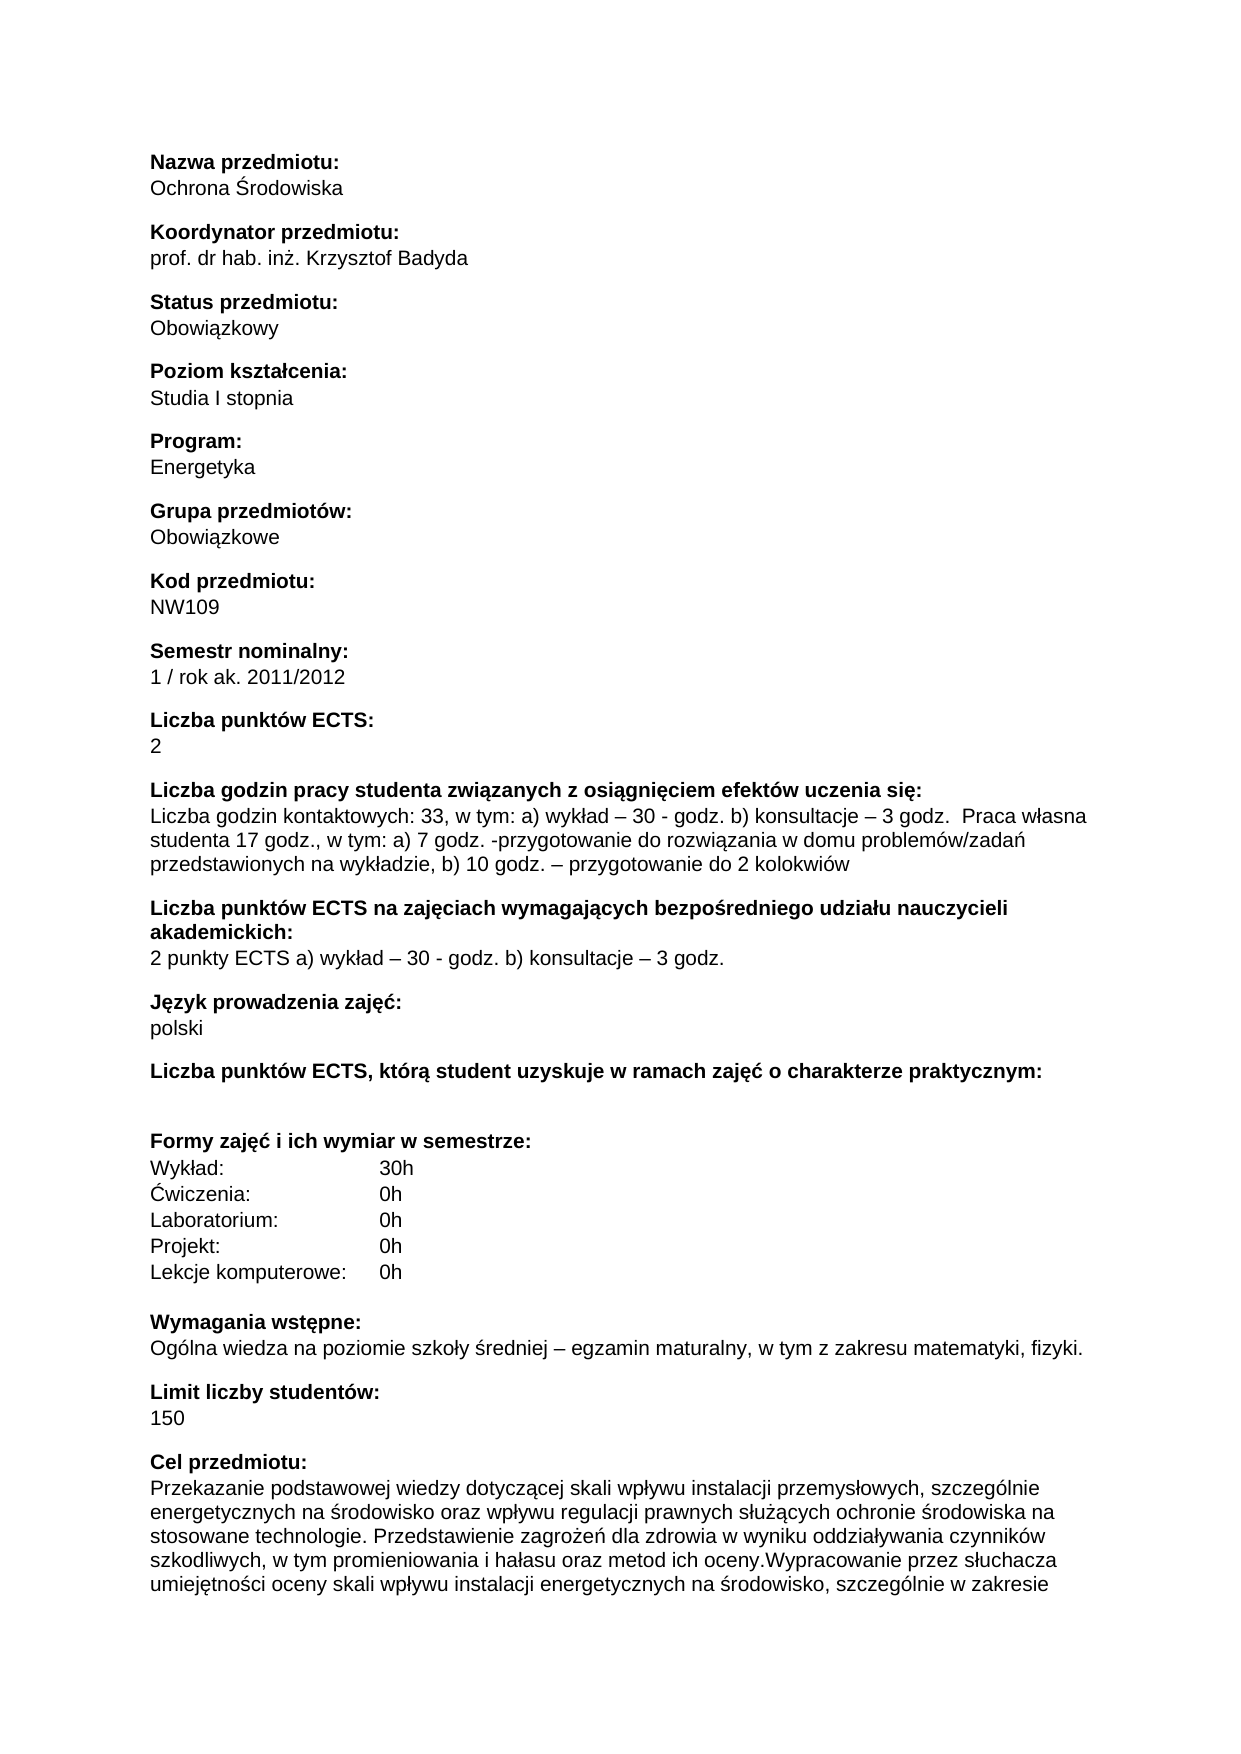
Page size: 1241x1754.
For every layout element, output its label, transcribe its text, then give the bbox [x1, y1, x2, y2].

text Koordynator przedmiotu: [150, 220, 1090, 244]
table_cell 0h [369, 1232, 597, 1258]
table_cell Ćwiczenia: [140, 1182, 367, 1206]
table_cell Projekt: [140, 1234, 367, 1258]
text Ochrona Środowiska [150, 176, 1090, 200]
table_cell 0h [369, 1206, 597, 1232]
text 2 [150, 734, 1090, 758]
text Ogólna wiedza na poziomie szkoły średniej – egzamin maturalny, w tym z zakresu matematyki, fizyki. [150, 1336, 1090, 1360]
table_header 30h [369, 1156, 597, 1180]
text 1 / rok ak. 2011/2012 [150, 664, 1090, 688]
text Obowiązkowe [150, 525, 1090, 549]
text Poziom kształcenia: [150, 359, 1090, 383]
text Liczba godzin kontaktowych: 33, w tym: a) wykład – 30 - godz. b) konsultacje – 3 godz. Praca własna studenta 17 godz., w tym: a) 7 godz. -przygotowanie do rozwiązania w domu problemów/zadań przedstawionych na wykładzie, b) 10 godz. – przygotowanie do 2 kolokwiów [150, 804, 1090, 876]
text 150 [150, 1406, 1090, 1430]
text NW109 [150, 595, 1090, 619]
text Nazwa przedmiotu: [150, 150, 1090, 174]
table_cell 0h [369, 1258, 597, 1284]
text Obowiązkowy [150, 316, 1090, 339]
text Liczba godzin pracy studenta związanych z osiągnięciem efektów uczenia się: [150, 778, 1090, 802]
text Liczba punktów ECTS na zajęciach wymagających bezpośredniego udziału nauczycieli akademickich: [150, 896, 1090, 944]
text Wymagania wstępne: [150, 1310, 1090, 1334]
text Liczba punktów ECTS: [150, 708, 1090, 732]
text Cel przedmiotu: [150, 1449, 1090, 1473]
table_cell Lekcje komputerowe: [140, 1260, 367, 1284]
text Energetyka [150, 455, 1090, 479]
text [150, 1476, 1090, 1595]
table_cell 0h [369, 1180, 597, 1206]
text polski [150, 1016, 1090, 1039]
text 2 punkty ECTS a) wykład – 30 - godz. b) konsultacje – 3 godz. [150, 946, 1090, 970]
table_header Wykład: [140, 1156, 367, 1180]
text Język prowadzenia zajęć: [150, 989, 1090, 1013]
text Kod przedmiotu: [150, 569, 1090, 593]
text Program: [150, 429, 1090, 453]
text Grupa przedmiotów: [150, 499, 1090, 523]
text prof. dr hab. inż. Krzysztof Badyda [150, 246, 1090, 270]
text Formy zajęć i ich wymiar w semestrze: [150, 1129, 1090, 1153]
text Semestr nominalny: [150, 638, 1090, 662]
table_cell Laboratorium: [140, 1208, 367, 1232]
text Studia I stopnia [150, 385, 1090, 409]
text Limit liczby studentów: [150, 1380, 1090, 1404]
text Liczba punktów ECTS, którą student uzyskuje w ramach zajęć o charakterze praktycznym: [150, 1059, 1090, 1083]
text Status przedmiotu: [150, 289, 1090, 313]
